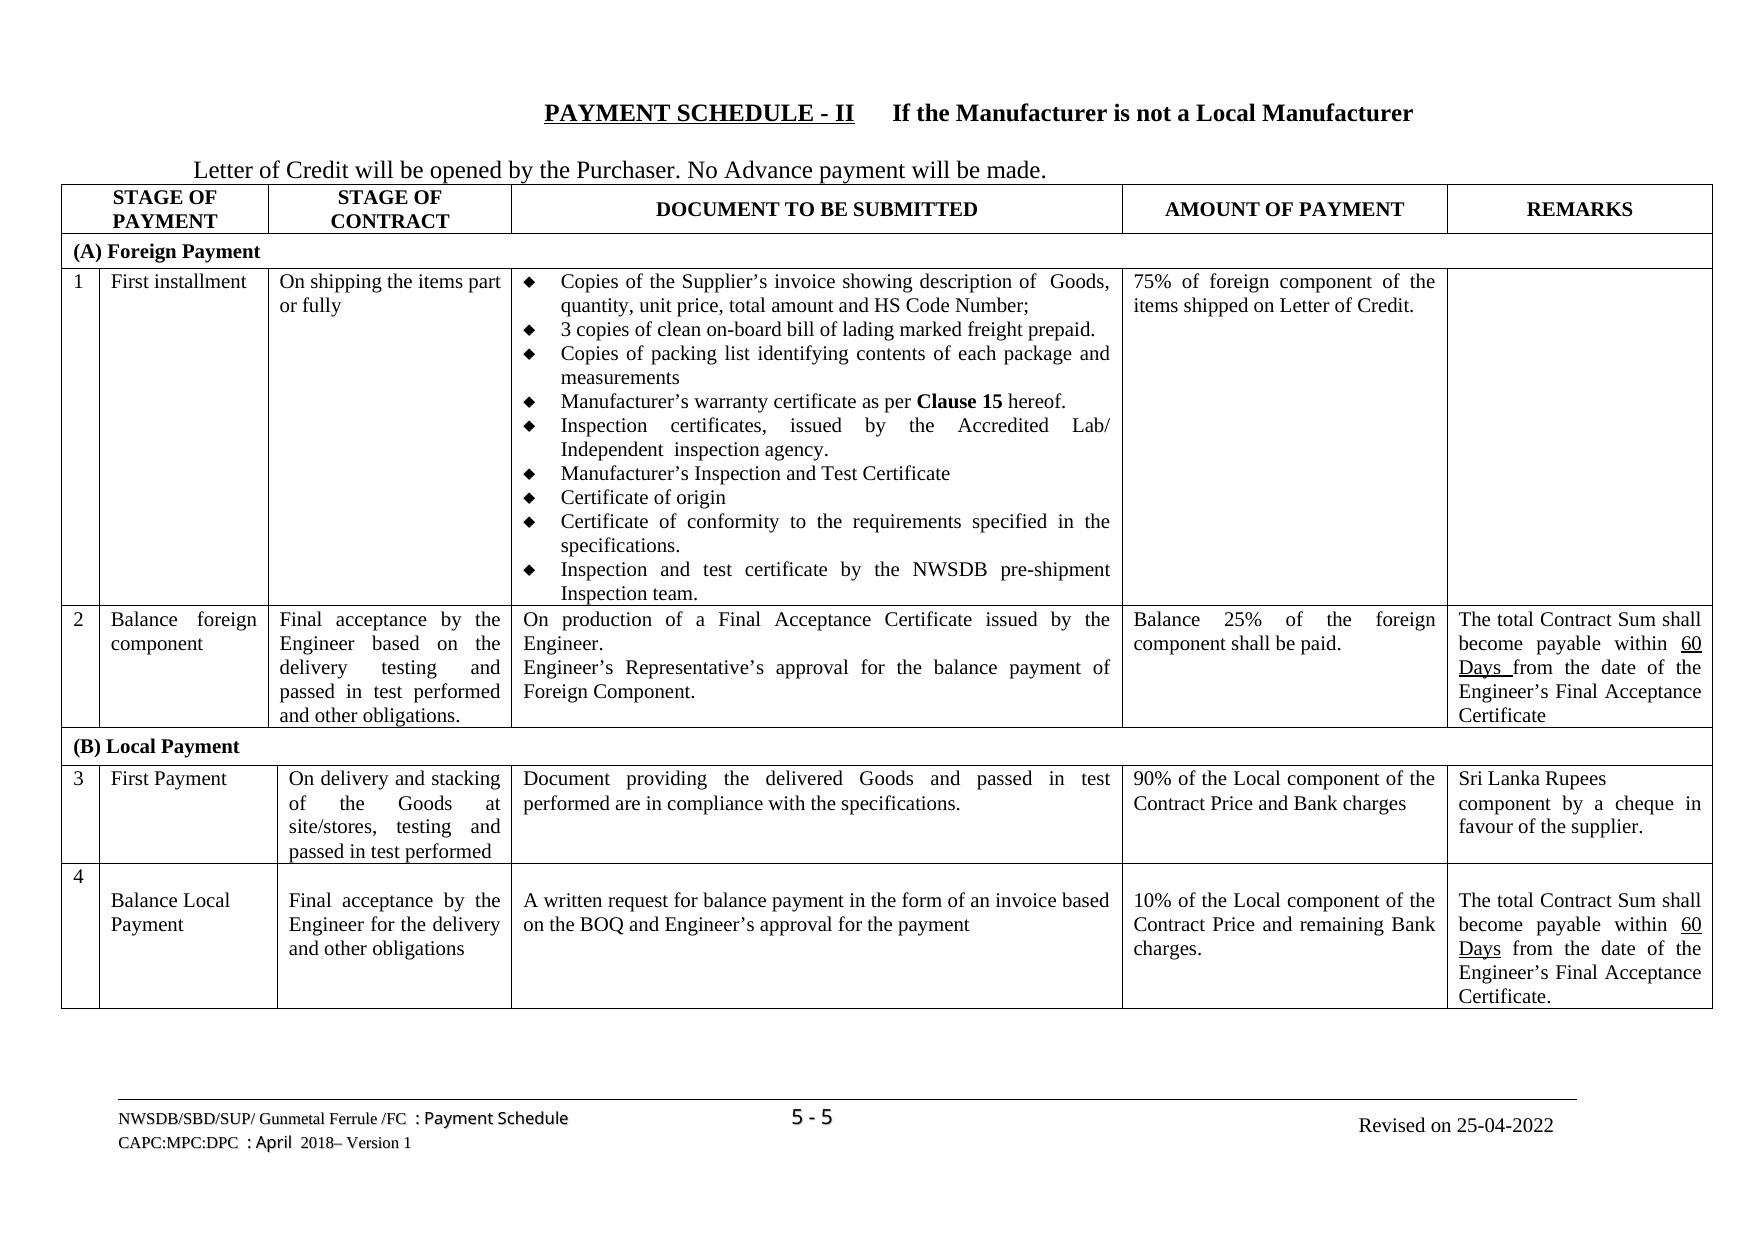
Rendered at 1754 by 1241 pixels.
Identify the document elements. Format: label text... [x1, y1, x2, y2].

table_header REMARKS [1448, 185, 1712, 233]
table_cell 90% of the Local component of the Contract Price and Bank charges [1123, 766, 1447, 863]
table_cell On shipping the items part or fully [269, 269, 511, 605]
table_cell Final acceptance by the Engineer for the delivery and other obligations [278, 864, 511, 1008]
table_header DOCUMENT TO BE SUBMITTED [512, 185, 1122, 233]
table_cell On delivery and stacking of the Goods at site/stores, testing and passed in test performed [278, 766, 511, 863]
table_cell First installment [100, 269, 268, 605]
table_cell Final acceptance by the Engineer based on the delivery testing and passed in test performed and other obligations. [269, 606, 511, 727]
table_cell 3 [62, 766, 99, 863]
table_cell First Payment [100, 766, 277, 863]
table_cell Balance Local Payment [100, 864, 277, 1008]
table_cell 75% of foreign component of the items shipped on Letter of Credit. [1123, 269, 1447, 605]
table_cell 2 [62, 606, 99, 727]
table_cell Sri Lanka Rupees component by a cheque in favour of the supplier. [1448, 766, 1712, 863]
table_cell The total Contract Sum shall become payable within 60 Days from the date of the Engineer’s Final Acceptance Certificate. [1448, 864, 1712, 1008]
table_cell Balance 25% of the foreign component shall be paid. [1123, 606, 1447, 727]
table_cell (A) Foreign Payment [62, 234, 1712, 267]
table_cell (B) Local Payment [62, 728, 1712, 765]
table_cell A written request for balance payment in the form of an invoice based on the BOQ and Engineer’s approval for the payment [512, 864, 1122, 1008]
table_header STAGE OF PAYMENT [62, 185, 268, 233]
text PAYMENT SCHEDULE - II If the Manufacturer is not a Local Manufacturer [193, 98, 1577, 127]
table_cell Document providing the delivered Goods and passed in test performed are in compliance with the specifications. [512, 766, 1122, 863]
text Letter of Credit will be opened by the Purchaser. No Advance payment will be made. [193, 155, 1577, 184]
table_cell The total Contract Sum shall become payable within 60 Days from the date of the Engineer’s Final Acceptance Certificate [1448, 606, 1712, 727]
table_cell 10% of the Local component of the Contract Price and remaining Bank charges. [1123, 864, 1447, 1008]
table_cell 1 [62, 269, 99, 605]
table_cell Copies of the Supplier’s invoice showing description of Goods, quantity, unit price, total amount and HS Code Number; 3 copies of clean on-board bill of lading marked freight prepaid. Copies of packing list identifying contents of each package and measurements Manufacturer’s warranty certificate as per Clause 15 hereof. Inspection certificates, issued by the Accredited Lab/ Independent inspection agency. Manufacturer’s Inspection and Test Certificate Certificate of origin Certificate of conformity to the requirements specified in the specifications. Inspection and test certificate by the NWSDB pre-shipment Inspection team. [512, 269, 1122, 605]
table_header AMOUNT OF PAYMENT [1123, 185, 1447, 233]
table_header STAGE OF CONTRACT [269, 185, 511, 233]
table_cell Balance foreign component [100, 606, 268, 727]
table_cell On production of a Final Acceptance Certificate issued by the Engineer. Engineer’s Representative’s approval for the balance payment of Foreign Component. [512, 606, 1122, 727]
table_cell 4 [62, 864, 99, 1008]
table_cell [1448, 269, 1712, 605]
